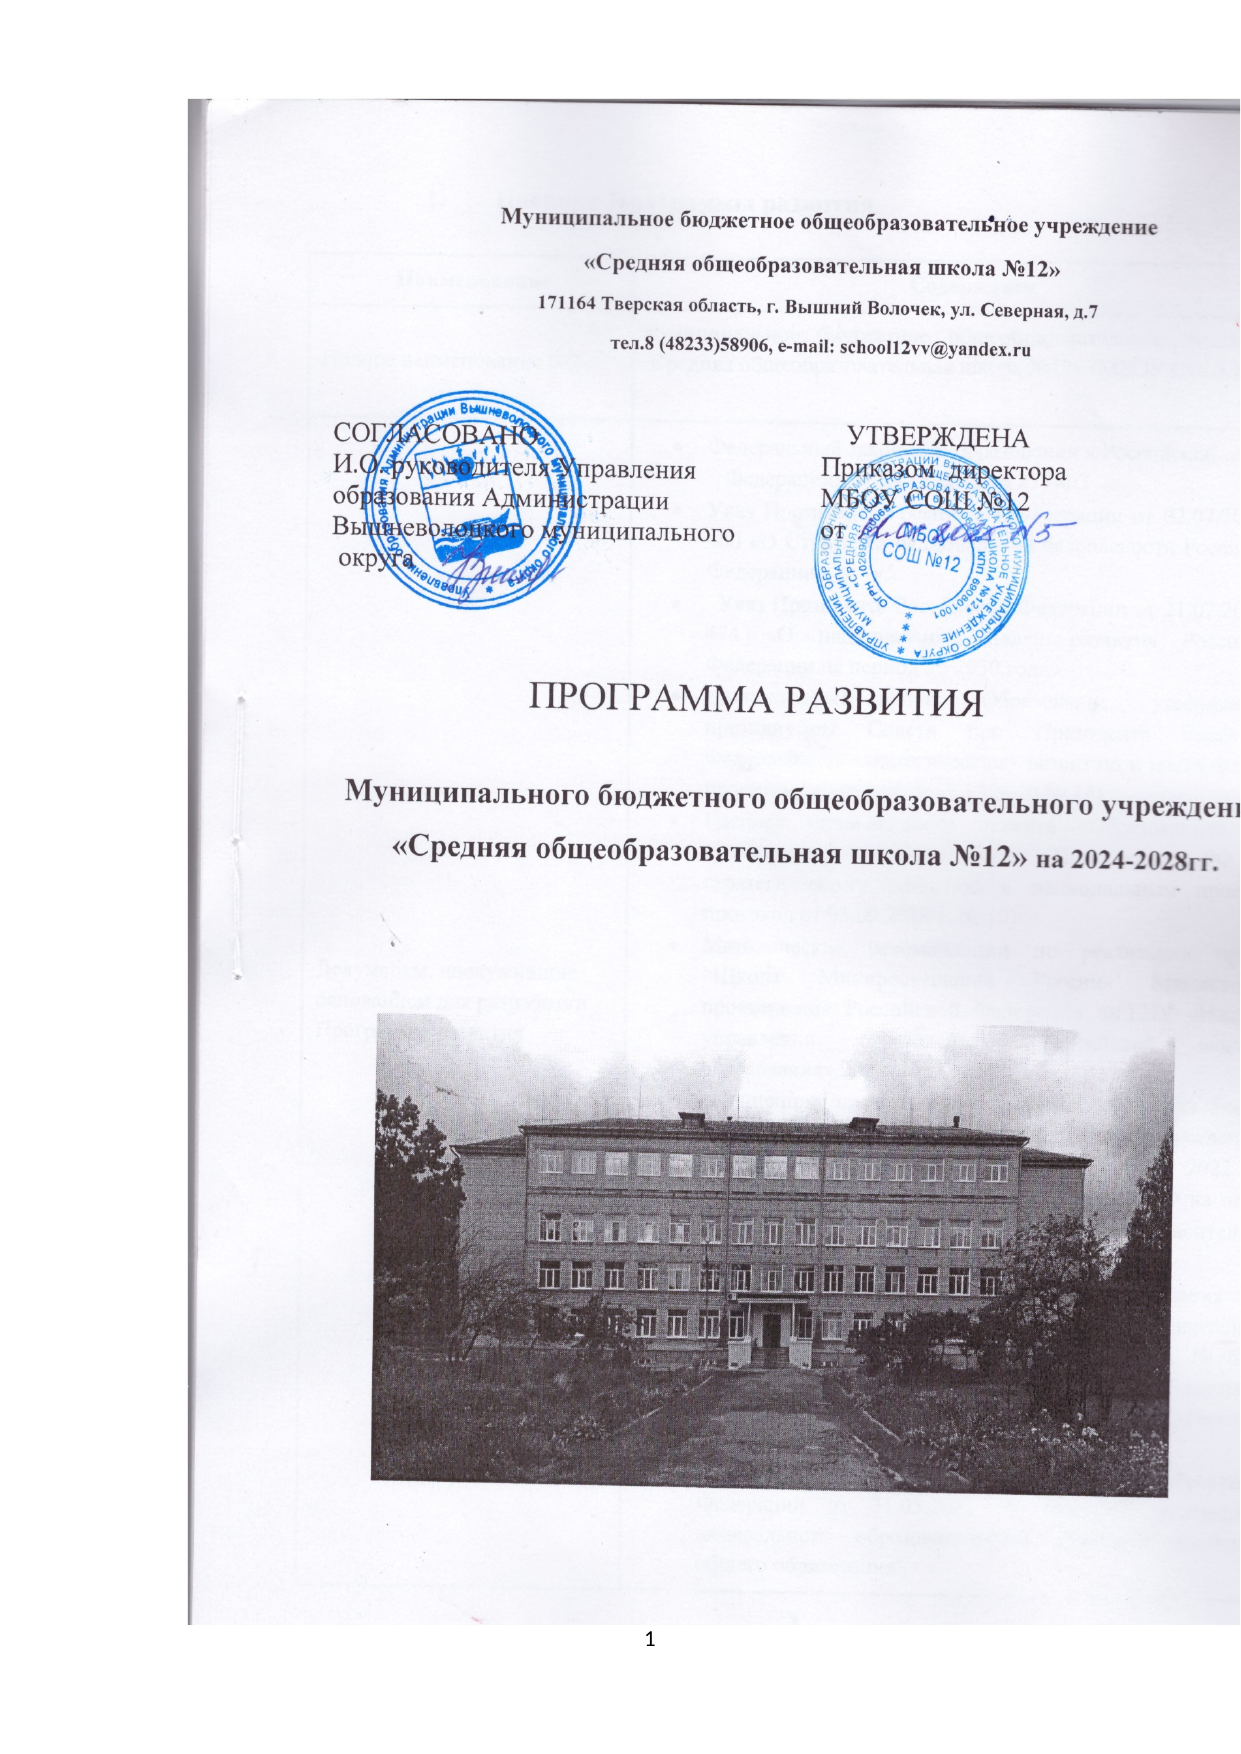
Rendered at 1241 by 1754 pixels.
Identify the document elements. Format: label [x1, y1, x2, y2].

picture [177, 88, 1241, 1625]
